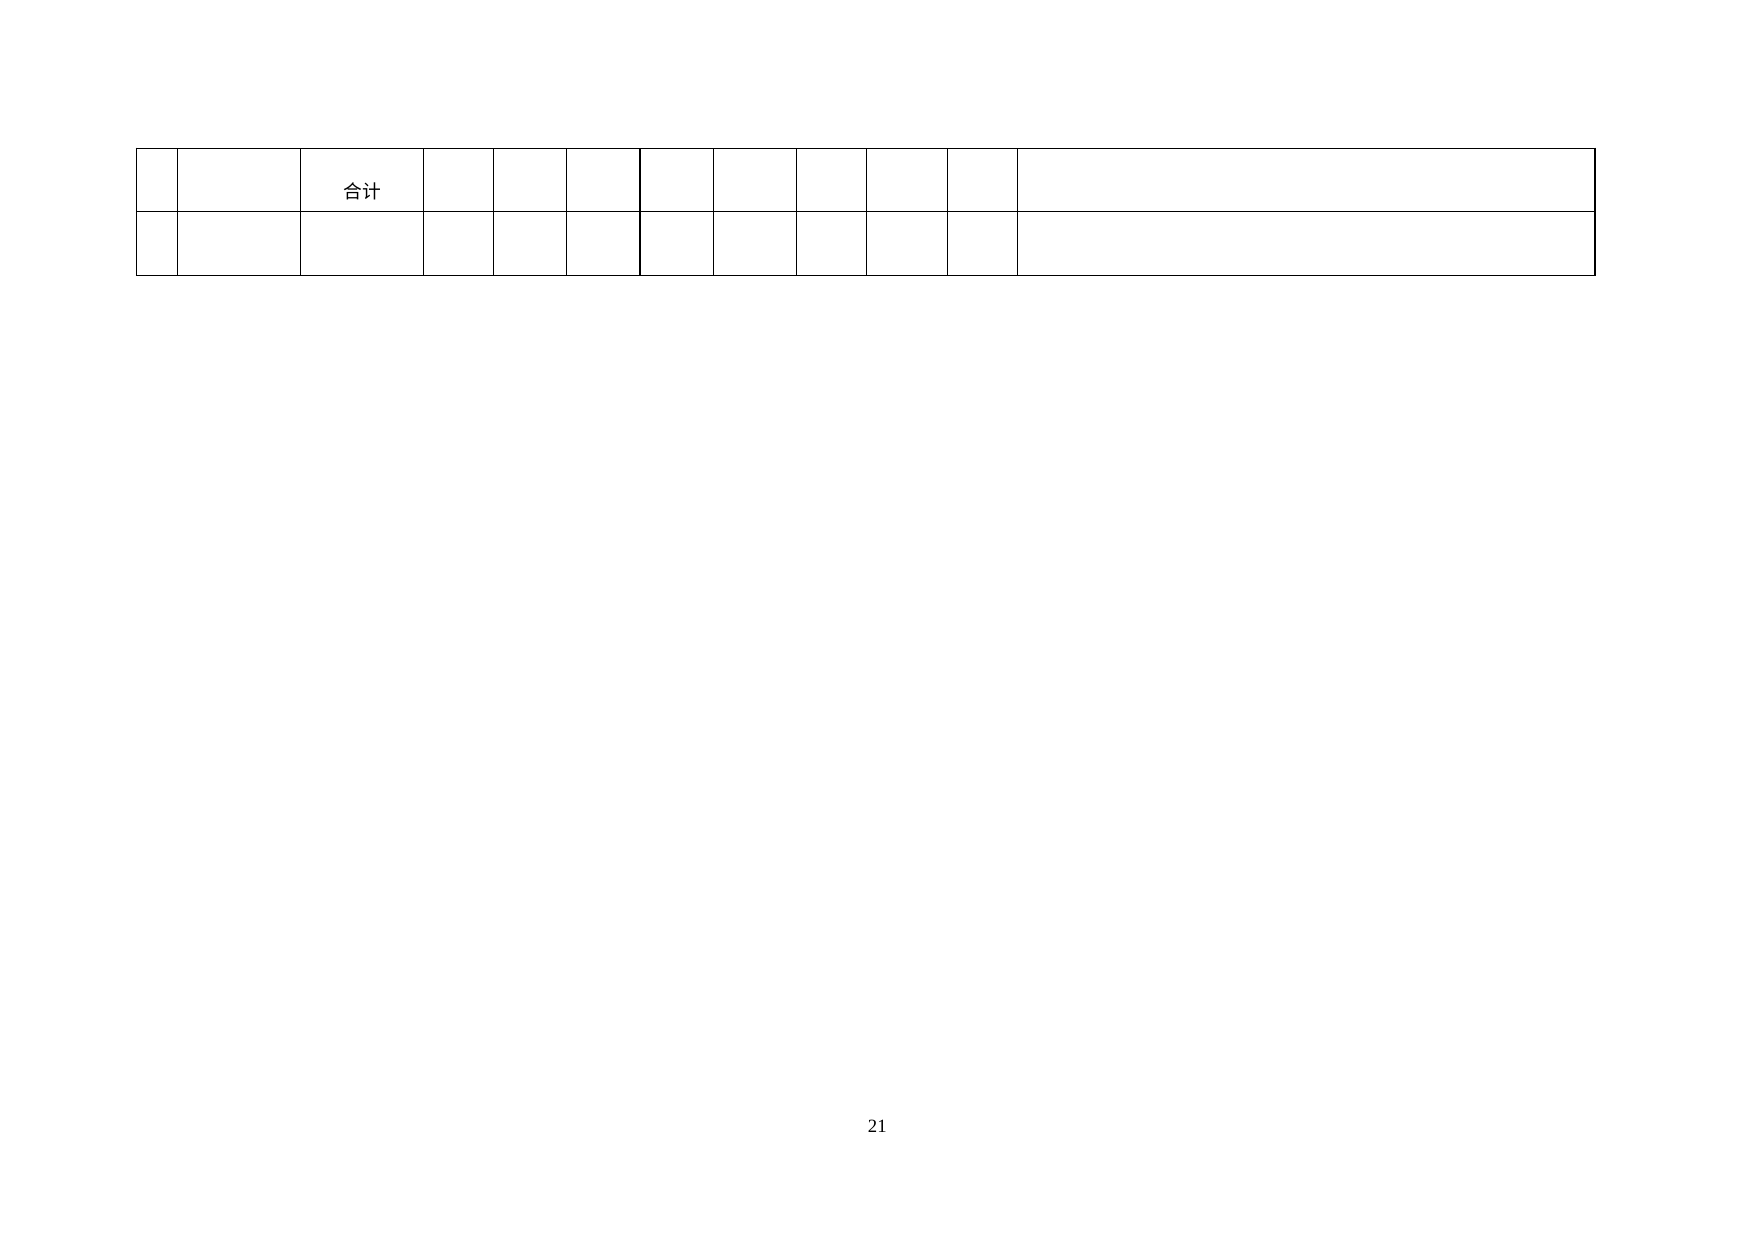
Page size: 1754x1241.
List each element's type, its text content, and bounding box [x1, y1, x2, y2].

table_cell [301, 212, 423, 275]
table_cell [948, 212, 1017, 275]
table_cell [178, 149, 300, 211]
table_cell [641, 149, 713, 211]
table_cell [1018, 149, 1594, 211]
table_cell [797, 149, 866, 211]
table_cell [567, 212, 639, 275]
table_cell 合计 [301, 149, 423, 211]
table_cell [714, 149, 796, 211]
table_cell [137, 149, 177, 211]
table_cell [714, 212, 796, 275]
table_cell [424, 149, 493, 211]
table_cell [1018, 212, 1594, 275]
table_cell [424, 212, 493, 275]
table_cell [867, 149, 947, 211]
table_cell [494, 212, 566, 275]
table_cell [178, 212, 300, 275]
table_cell [797, 212, 866, 275]
table_cell [948, 149, 1017, 211]
table_cell [494, 149, 566, 211]
table_cell [867, 212, 947, 275]
table_cell [567, 149, 639, 211]
table_cell [137, 212, 177, 275]
table_cell [641, 212, 713, 275]
